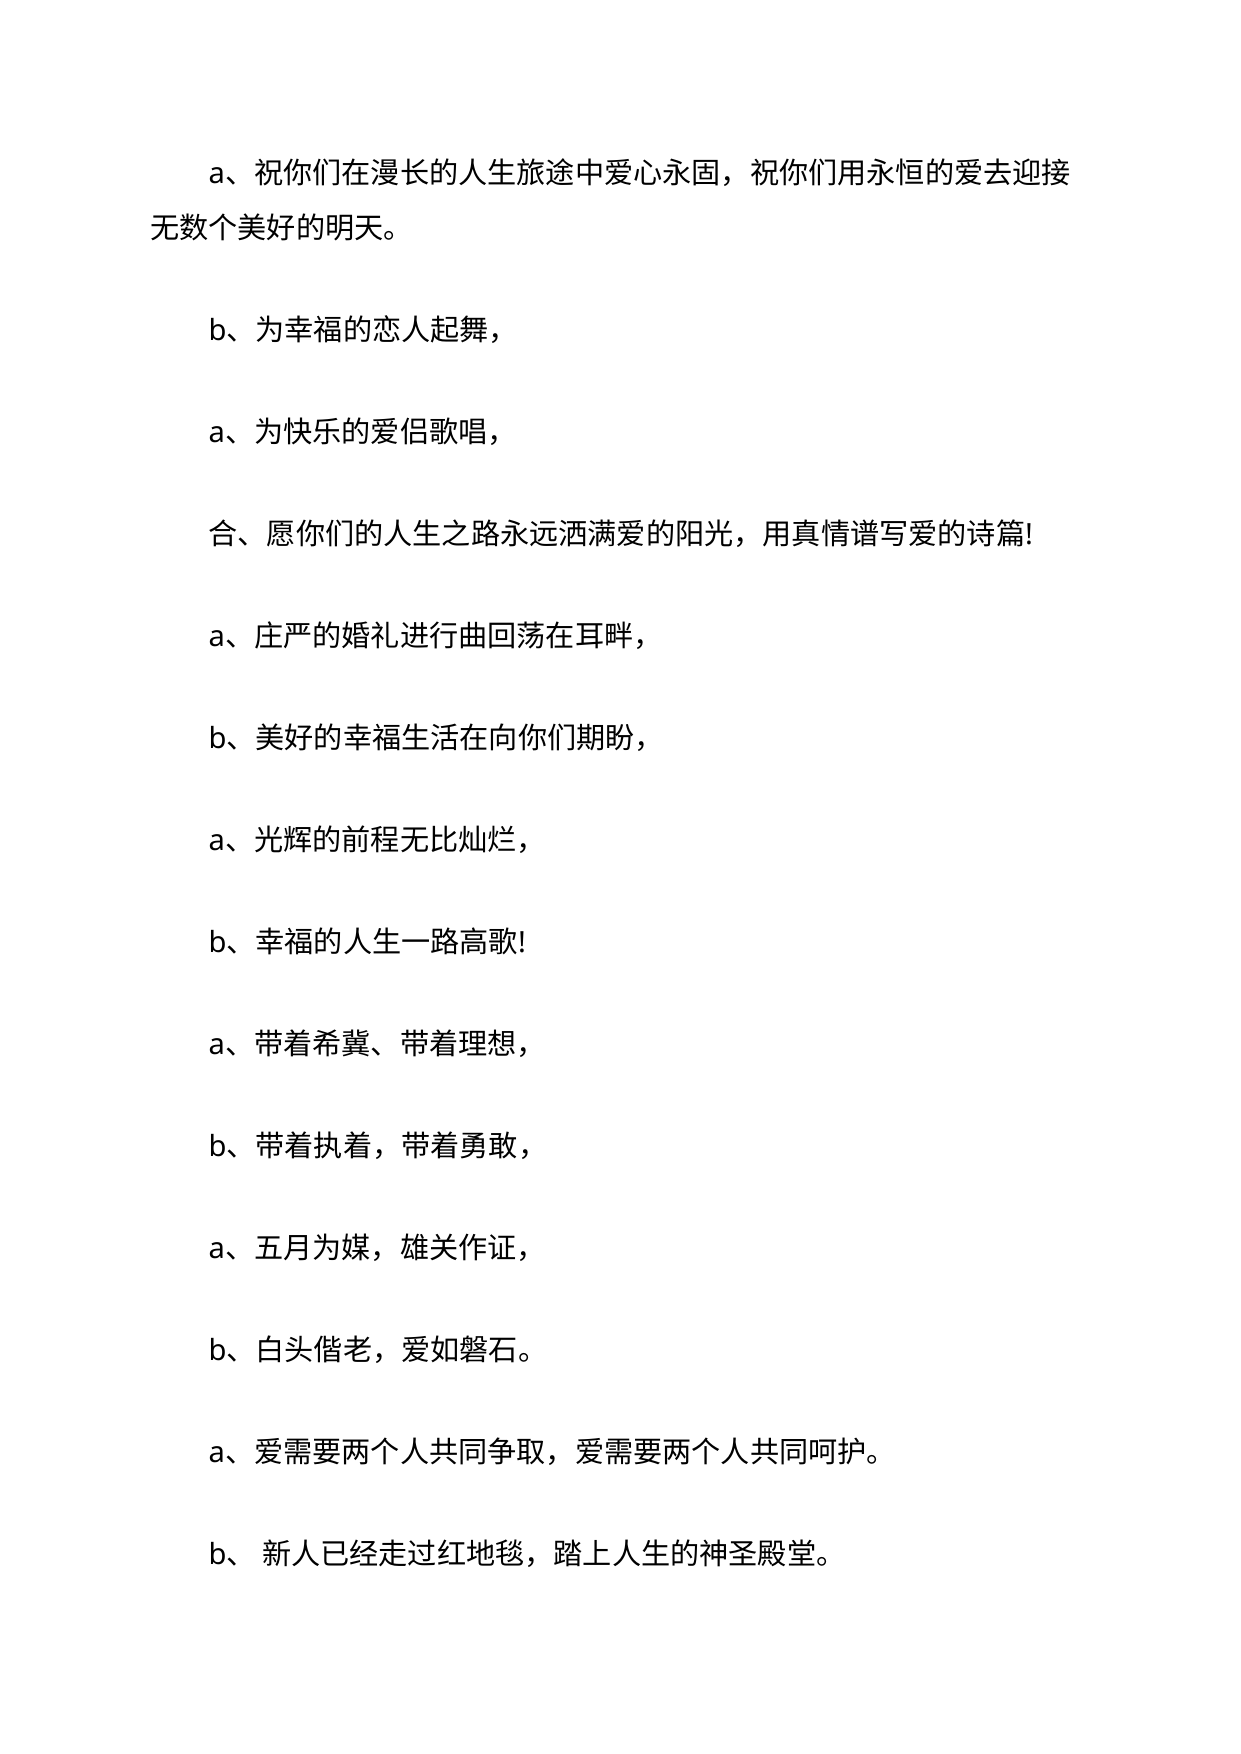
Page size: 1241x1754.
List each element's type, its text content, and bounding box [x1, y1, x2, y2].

text a、庄严的婚礼进行曲回荡在耳畔， [150, 613, 1090, 655]
text b、幸福的人生一路高歌! [150, 919, 1090, 961]
text b、美好的幸福生活在向你们期盼， [150, 715, 1090, 757]
text b、 新人已经走过红地毯，踏上人生的神圣殿堂。 [150, 1531, 1090, 1573]
text a、带着希冀、带着理想， [150, 1021, 1090, 1063]
text a、五月为媒，雄关作证， [150, 1224, 1090, 1267]
text b、白头偕老，爱如磐石。 [150, 1327, 1090, 1369]
text a、爱需要两个人共同争取，爱需要两个人共同呵护。 [150, 1428, 1090, 1471]
text a、祝你们在漫长的人生旅途中爱心永固，祝你们用永恒的爱去迎接无数个美好的明天。 [150, 150, 1090, 247]
text a、为快乐的爱侣歌唱， [150, 409, 1090, 451]
text 合、愿你们的人生之路永远洒满爱的阳光，用真情谱写爱的诗篇! [150, 511, 1090, 553]
text a、光辉的前程无比灿烂， [150, 817, 1090, 859]
text b、带着执着，带着勇敢， [150, 1123, 1090, 1165]
text b、为幸福的恋人起舞， [150, 307, 1090, 349]
